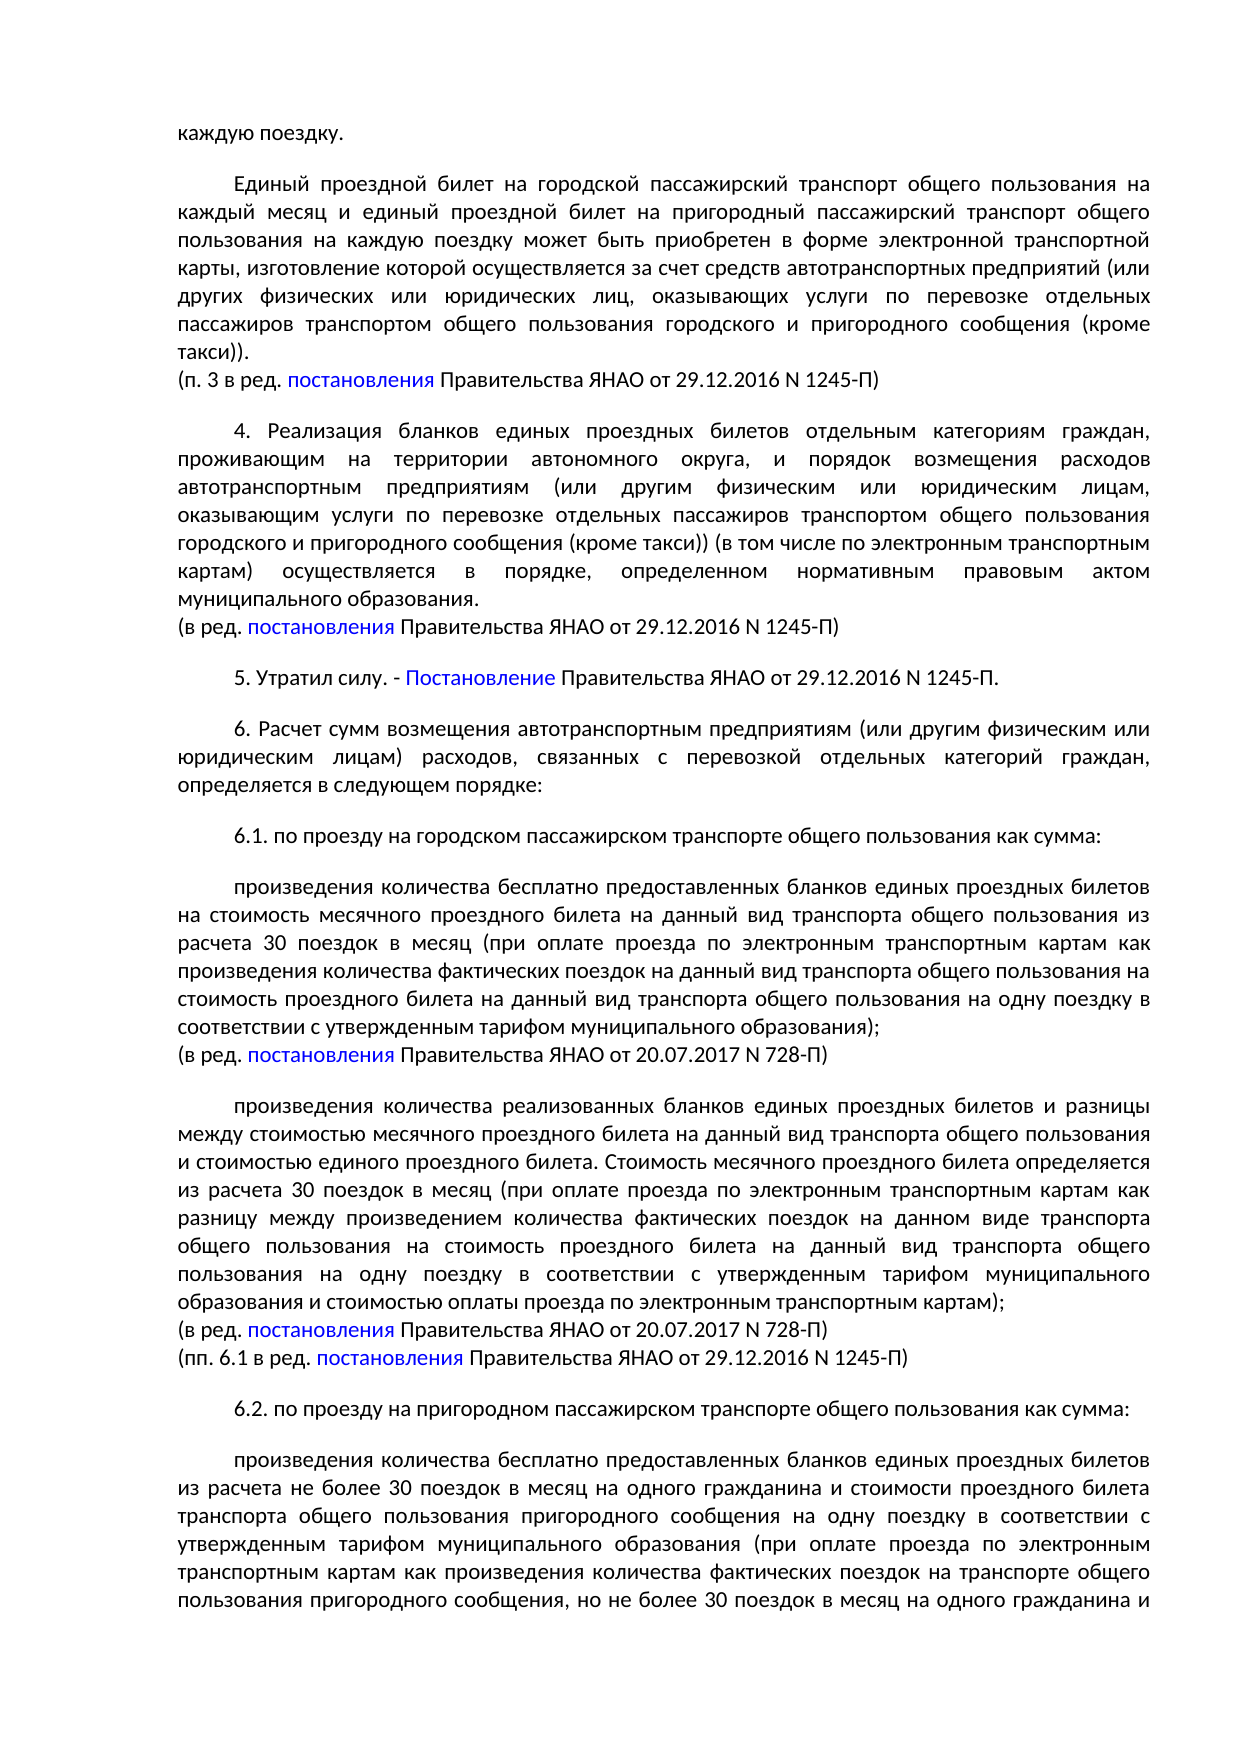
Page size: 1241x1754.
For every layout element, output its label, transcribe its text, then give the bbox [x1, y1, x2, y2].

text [177, 118, 1152, 146]
text (в ред. постановления Правительства ЯНАО от 29.12.2016 N 1245-П) [177, 612, 1152, 640]
text 4. Реализация бланков единых проездных билетов отдельным категориям граждан, проживающим на территории автономного округа, и порядок возмещения расходов автотранспортным предприятиям (или другим физическим или юридическим лицам, оказывающим услуги по перевозке отдельных пассажиров транспортом общего пользования городского и пригородного сообщения (кроме такси)) (в том числе по электронным транспортным картам) осуществляется в порядке, определенном нормативным правовым актом муниципального образования. [177, 416, 1152, 612]
text произведения количества реализованных бланков единых проездных билетов и разницы между стоимостью месячного проездного билета на данный вид транспорта общего пользования и стоимостью единого проездного билета. Стоимость месячного проездного билета определяется из расчета 30 поездок в месяц (при оплате проезда по электронным транспортным картам как разницу между произведением количества фактических поездок на данном виде транспорта общего пользования на стоимость проездного билета на данный вид транспорта общего пользования на одну поездку в соответствии с утвержденным тарифом муниципального образования и стоимостью оплаты проезда по электронным транспортным картам); [177, 1091, 1152, 1315]
text Единый проездной билет на городской пассажирский транспорт общего пользования на каждый месяц и единый проездной билет на пригородный пассажирский транспорт общего пользования на каждую поездку может быть приобретен в форме электронной транспортной карты, изготовление которой осуществляется за счет средств автотранспортных предприятий (или других физических или юридических лиц, оказывающих услуги по перевозке отдельных пассажиров транспортом общего пользования городского и пригородного сообщения (кроме такси)). [177, 169, 1152, 365]
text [177, 1445, 1152, 1613]
text 6.1. по проезду на городском пассажирском транспорте общего пользования как сумма: [177, 821, 1152, 849]
text 5. Утратил силу. - Постановление Правительства ЯНАО от 29.12.2016 N 1245-П. [177, 663, 1152, 691]
text (п. 3 в ред. постановления Правительства ЯНАО от 29.12.2016 N 1245-П) [177, 365, 1152, 393]
text (в ред. постановления Правительства ЯНАО от 20.07.2017 N 728-П) [177, 1315, 1152, 1343]
text (пп. 6.1 в ред. постановления Правительства ЯНАО от 29.12.2016 N 1245-П) [177, 1343, 1152, 1371]
text 6.2. по проезду на пригородном пассажирском транспорте общего пользования как сумма: [177, 1394, 1152, 1422]
text 6. Расчет сумм возмещения автотранспортным предприятиям (или другим физическим или юридическим лицам) расходов, связанных с перевозкой отдельных категорий граждан, определяется в следующем порядке: [177, 714, 1152, 798]
text произведения количества бесплатно предоставленных бланков единых проездных билетов на стоимость месячного проездного билета на данный вид транспорта общего пользования из расчета 30 поездок в месяц (при оплате проезда по электронным транспортным картам как произведения количества фактических поездок на данный вид транспорта общего пользования на стоимость проездного билета на данный вид транспорта общего пользования на одну поездку в соответствии с утвержденным тарифом муниципального образования); [177, 872, 1152, 1040]
text (в ред. постановления Правительства ЯНАО от 20.07.2017 N 728-П) [177, 1040, 1152, 1068]
